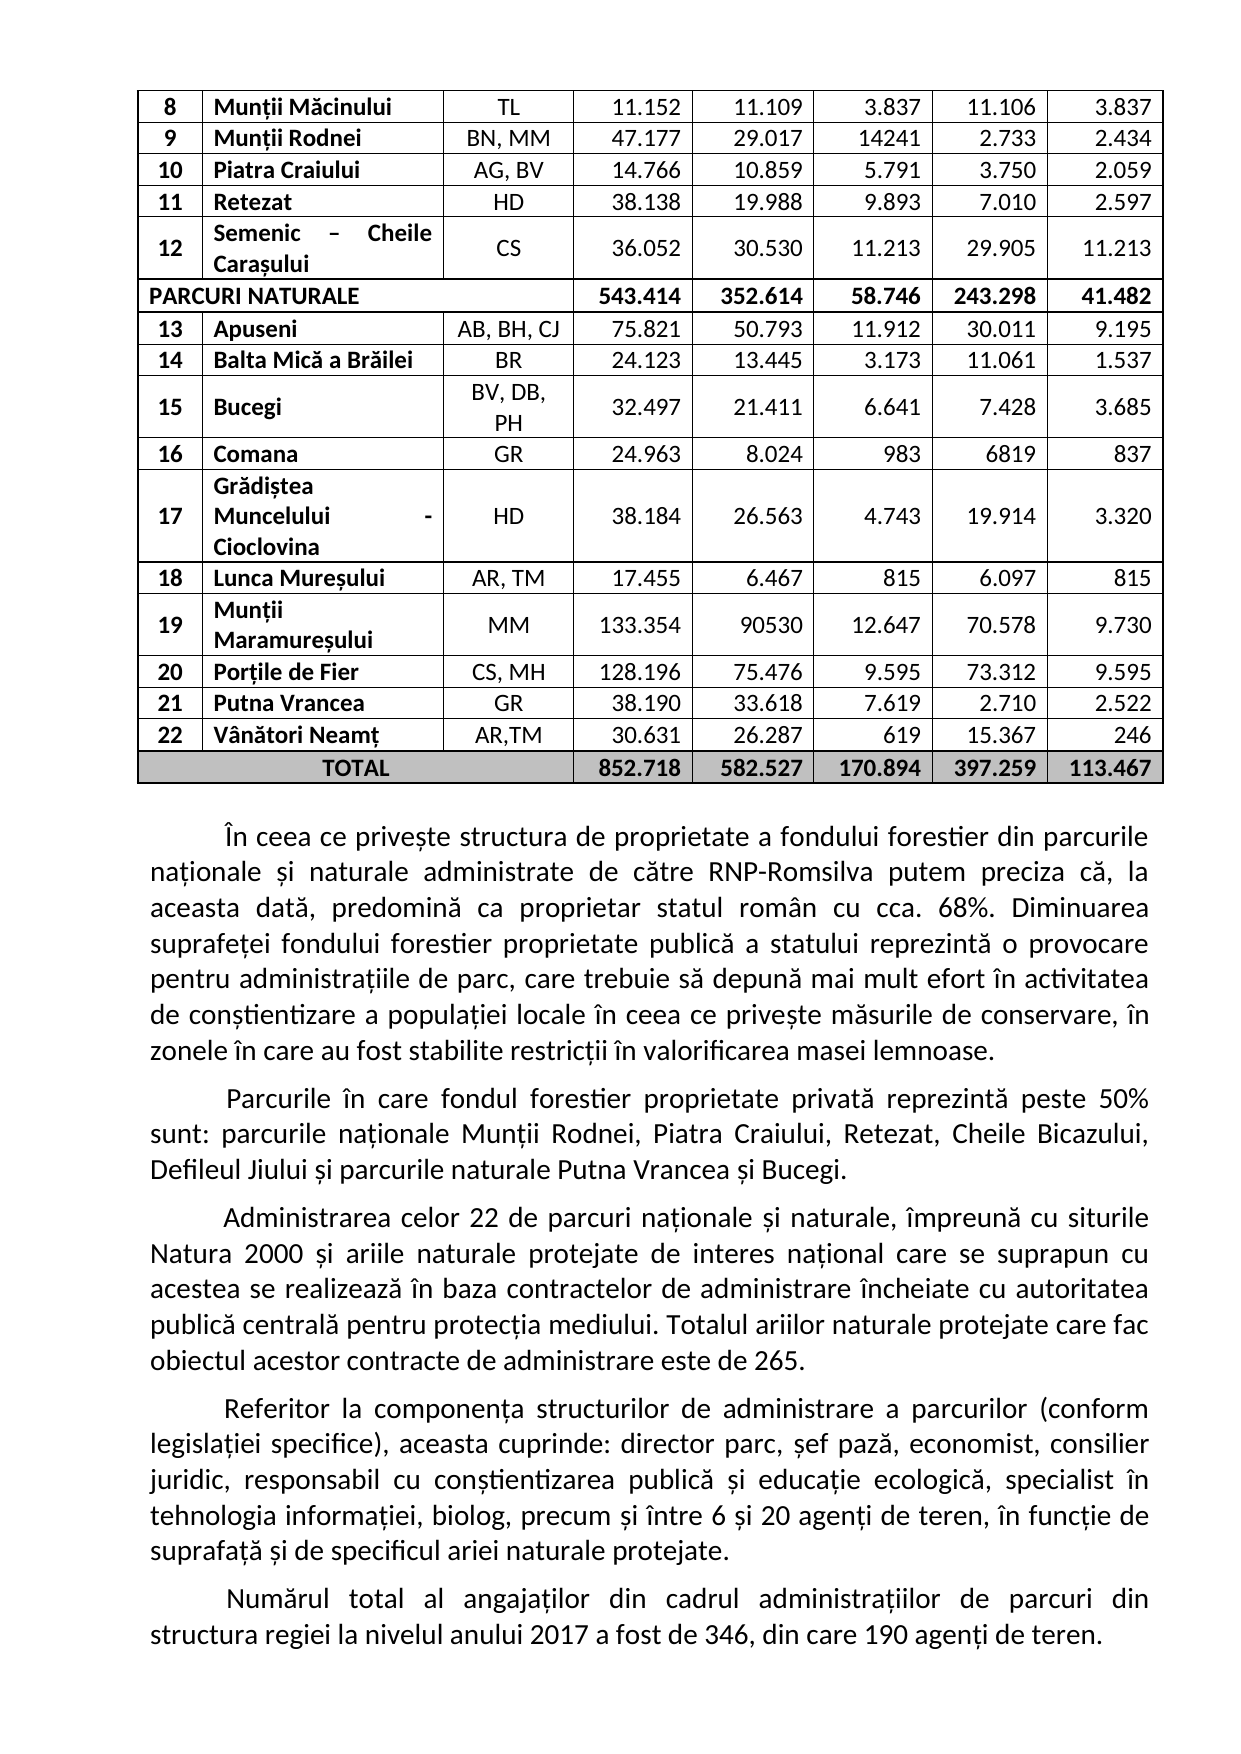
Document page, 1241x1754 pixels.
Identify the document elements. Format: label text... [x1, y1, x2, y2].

table_cell 2.522 [1048, 688, 1162, 718]
table_cell Lunca Mureșului [203, 563, 443, 593]
table_cell 19 [139, 594, 202, 655]
table_cell PARCURI NATURALE [139, 280, 573, 311]
table_cell GR [444, 688, 573, 718]
table_cell MM [444, 594, 573, 655]
table_cell 17 [139, 470, 202, 561]
table_cell 5.791 [814, 154, 932, 185]
table_cell 243.298 [933, 280, 1047, 311]
table_cell 11 [139, 186, 202, 216]
table_cell 128.196 [574, 656, 692, 687]
table_cell 133.354 [574, 594, 692, 655]
table_cell 21 [139, 688, 202, 718]
table_cell 24.963 [574, 438, 692, 469]
table_cell 15.367 [933, 719, 1047, 750]
table_cell 14 [139, 345, 202, 375]
table_cell Piatra Craiului [203, 154, 443, 185]
table_cell 9.730 [1048, 594, 1162, 655]
table_cell 6819 [933, 438, 1047, 469]
table_cell 10.859 [693, 154, 813, 185]
table_cell 815 [1048, 563, 1162, 593]
table_cell BR [444, 345, 573, 375]
table_cell 170.894 [814, 752, 932, 782]
text Administrarea celor 22 de parcuri naționale și naturale, împreună cu siturile Natura 2000 și ariile naturale protejate de interes național care se suprapun cu acestea se realizează în baza contractelor de administrare încheiate cu autoritatea publică centrală pentru protecția mediului. Totalul ariilor naturale protejate care fac obiectul acestor contracte de administrare este de 265. [150, 1199, 1150, 1377]
table_cell 36.052 [574, 217, 692, 278]
table_cell TOTAL [139, 752, 573, 782]
table_cell 6.097 [933, 563, 1047, 593]
table_cell 19.988 [693, 186, 813, 216]
table_cell 2.597 [1048, 186, 1162, 216]
text Parcurile în care fondul forestier proprietate privată reprezintă peste 50% sunt: parcurile naționale Munții Rodnei, Piatra Craiului, Retezat, Cheile Bicazului, Defileul Jiului și parcurile naturale Putna Vrancea și Bucegi. [150, 1080, 1150, 1187]
table_cell 41.482 [1048, 280, 1162, 311]
table_cell Bucegi [203, 376, 443, 437]
table_cell Comana [203, 438, 443, 469]
table_cell 10 [139, 154, 202, 185]
table_cell 4.743 [814, 470, 932, 561]
table_cell 29.017 [693, 123, 813, 153]
table_cell Munții Maramureșului [203, 594, 443, 655]
table_cell 16 [139, 438, 202, 469]
table_cell 30.011 [933, 313, 1047, 343]
table_cell 18 [139, 563, 202, 593]
table_cell Balta Mică a Brăilei [203, 345, 443, 375]
table_cell 11.061 [933, 345, 1047, 375]
table_cell 3.837 [814, 91, 932, 122]
table_cell 397.259 [933, 752, 1047, 782]
table_cell 582.527 [693, 752, 813, 782]
table_cell CS [444, 217, 573, 278]
table_cell 9 [139, 123, 202, 153]
table_cell 50.793 [693, 313, 813, 343]
table_cell AB, BH, CJ [444, 313, 573, 343]
table_cell 38.138 [574, 186, 692, 216]
table_cell 26.563 [693, 470, 813, 561]
table_cell 1.537 [1048, 345, 1162, 375]
table_cell 6.641 [814, 376, 932, 437]
table_cell 30.530 [693, 217, 813, 278]
table_cell 9.595 [1048, 656, 1162, 687]
table_cell 90530 [693, 594, 813, 655]
text Referitor la componența structurilor de administrare a parcurilor (conform legislației specifice), aceasta cuprinde: director parc, șef pază, economist, consilier juridic, responsabil cu conștientizarea publică și educație ecologică, specialist în tehnologia informației, biolog, precum și între 6 și 20 agenți de teren, în funcție de suprafață și de specificul ariei naturale protejate. [150, 1390, 1150, 1568]
table_cell 3.173 [814, 345, 932, 375]
table_cell 837 [1048, 438, 1162, 469]
table_cell Grădiștea Muncelului - Cioclovina [203, 470, 443, 561]
table_cell 7.010 [933, 186, 1047, 216]
table_cell 26.287 [693, 719, 813, 750]
table_cell 3.320 [1048, 470, 1162, 561]
table_cell HD [444, 186, 573, 216]
table_cell 8 [139, 91, 202, 122]
table_cell 19.914 [933, 470, 1047, 561]
table_cell 73.312 [933, 656, 1047, 687]
table_cell 11.152 [574, 91, 692, 122]
table_cell AR,TM [444, 719, 573, 750]
text În ceea ce privește structura de proprietate a fondului forestier din parcurile naționale și naturale administrate de către RNP-Romsilva putem preciza că, la aceasta dată, predomină ca proprietar statul român cu cca. 68%. Diminuarea suprafeței fondului forestier proprietate publică a statului reprezintă o provocare pentru administrațiile de parc, care trebuie să depună mai mult efort în activitatea de conștientizare a populației locale în ceea ce privește măsurile de conservare, în zonele în care au fost stabilite restricții în valorificarea masei lemnoase. [150, 818, 1150, 1067]
table_cell Semenic – Cheile Caraşului [203, 217, 443, 278]
table_cell 21.411 [693, 376, 813, 437]
table_cell 9.893 [814, 186, 932, 216]
table_cell 7.619 [814, 688, 932, 718]
table_cell Apuseni [203, 313, 443, 343]
text Numărul total al angajaților din cadrul administrațiilor de parcuri din structura regiei la nivelul anului 2017 a fost de 346, din care 190 agenți de teren. [150, 1580, 1150, 1652]
table_cell 352.614 [693, 280, 813, 311]
table_cell 75.476 [693, 656, 813, 687]
table_cell 70.578 [933, 594, 1047, 655]
table_cell 2.434 [1048, 123, 1162, 153]
table_cell 13 [139, 313, 202, 343]
table_cell BV, DB, PH [444, 376, 573, 437]
table_cell 2.733 [933, 123, 1047, 153]
table_cell 2.710 [933, 688, 1047, 718]
table_cell 113.467 [1048, 752, 1162, 782]
table_cell 7.428 [933, 376, 1047, 437]
table_cell Munții Măcinului [203, 91, 443, 122]
table_cell TL [444, 91, 573, 122]
table_cell 22 [139, 719, 202, 750]
table_cell 13.445 [693, 345, 813, 375]
table_cell Retezat [203, 186, 443, 216]
table_cell 20 [139, 656, 202, 687]
table_cell 33.618 [693, 688, 813, 718]
table_cell GR [444, 438, 573, 469]
table_cell 8.024 [693, 438, 813, 469]
table_cell 32.497 [574, 376, 692, 437]
table_cell Putna Vrancea [203, 688, 443, 718]
table_cell 30.631 [574, 719, 692, 750]
table_cell Munții Rodnei [203, 123, 443, 153]
table_cell 15 [139, 376, 202, 437]
table_cell 38.184 [574, 470, 692, 561]
table_cell 11.109 [693, 91, 813, 122]
table_cell 38.190 [574, 688, 692, 718]
table_cell BN, MM [444, 123, 573, 153]
table_cell 29.905 [933, 217, 1047, 278]
table_cell 9.195 [1048, 313, 1162, 343]
table_cell 3.750 [933, 154, 1047, 185]
table_cell 3.685 [1048, 376, 1162, 437]
table_cell 9.595 [814, 656, 932, 687]
table_cell AG, BV [444, 154, 573, 185]
table_cell 58.746 [814, 280, 932, 311]
table_cell 14241 [814, 123, 932, 153]
table_cell 2.059 [1048, 154, 1162, 185]
table_cell 543.414 [574, 280, 692, 311]
table_cell 815 [814, 563, 932, 593]
table_cell 12 [139, 217, 202, 278]
table_cell Porțile de Fier [203, 656, 443, 687]
table_cell 3.837 [1048, 91, 1162, 122]
table_cell 24.123 [574, 345, 692, 375]
table_cell 12.647 [814, 594, 932, 655]
table_cell 852.718 [574, 752, 692, 782]
table_cell 6.467 [693, 563, 813, 593]
table_cell 11.213 [814, 217, 932, 278]
table_cell 619 [814, 719, 932, 750]
table_cell 75.821 [574, 313, 692, 343]
table_cell 983 [814, 438, 932, 469]
table_cell AR, TM [444, 563, 573, 593]
table_cell 11.912 [814, 313, 932, 343]
table_cell Vânători Neamț [203, 719, 443, 750]
table_cell CS, MH [444, 656, 573, 687]
table_cell 11.213 [1048, 217, 1162, 278]
table_cell 17.455 [574, 563, 692, 593]
table_cell 47.177 [574, 123, 692, 153]
table_cell HD [444, 470, 573, 561]
table_cell 11.106 [933, 91, 1047, 122]
table_cell 246 [1048, 719, 1162, 750]
table_cell 14.766 [574, 154, 692, 185]
